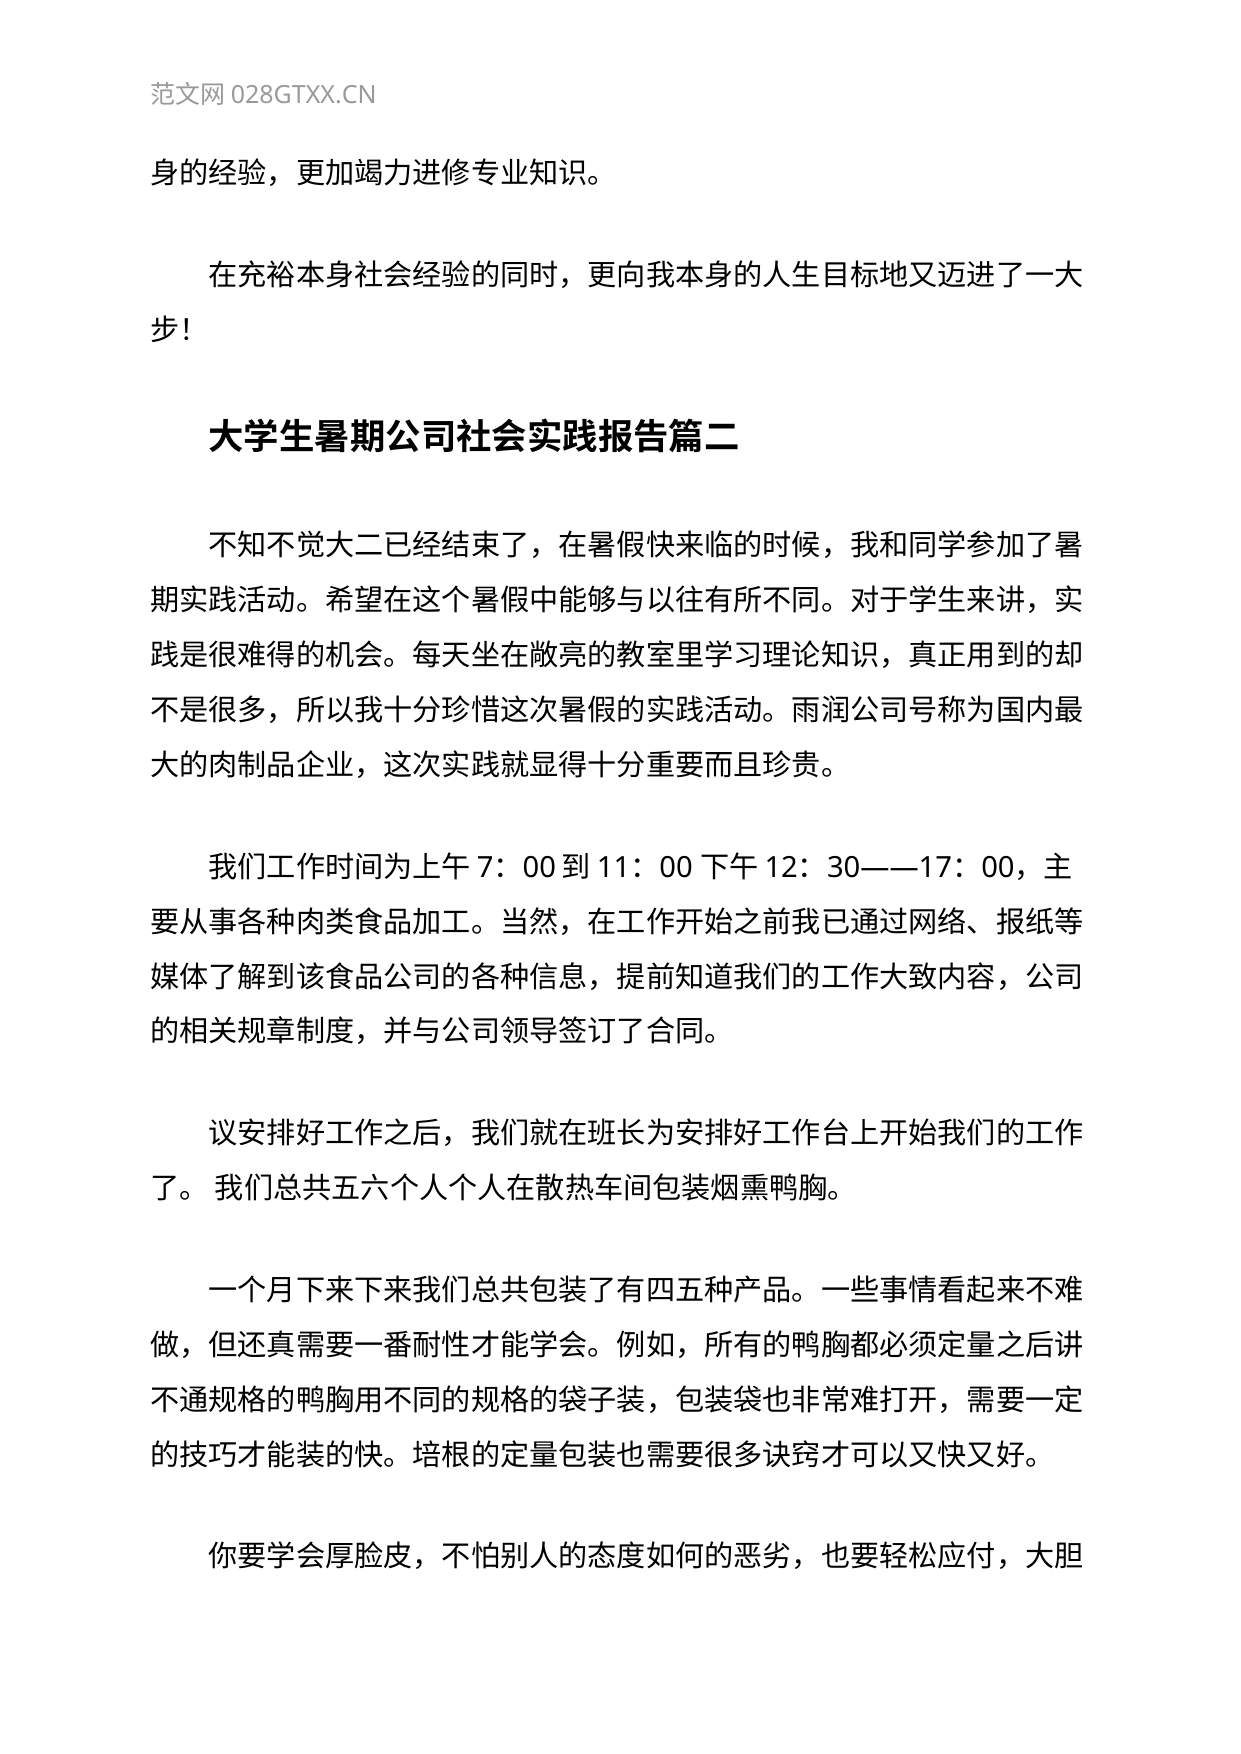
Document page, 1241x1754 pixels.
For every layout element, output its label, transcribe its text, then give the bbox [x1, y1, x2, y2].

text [150, 150, 1090, 192]
text 议安排好工作之后，我们就在班长为安排好工作台上开始我们的工作了。 我们总共五六个人个人在散热车间包装烟熏鸭胸。 [150, 1110, 1090, 1207]
text 我们工作时间为上午7：00到11：00 下午12：30——17：00，主要从事各种肉类食品加工。当然，在工作开始之前我已通过网络、报纸等媒体了解到该食品公司的各种信息，提前知道我们的工作大致内容，公司的相关规章制度，并与公司领导签订了合同。 [150, 843, 1090, 1050]
text 大学生暑期公司社会实践报告篇二 [150, 408, 1090, 460]
text 不知不觉大二已经结束了，在暑假快来临的时候，我和同学参加了暑期实践活动。希望在这个暑假中能够与以往有所不同。对于学生来讲，实践是很难得的机会。每天坐在敞亮的教室里学习理论知识，真正用到的却不是很多，所以我十分珍惜这次暑假的实践活动。雨润公司号称为国内最大的肉制品企业，这次实践就显得十分重要而且珍贵。 [150, 522, 1090, 784]
text 一个月下来下来我们总共包装了有四五种产品。一些事情看起来不难做，但还真需要一番耐性才能学会。例如，所有的鸭胸都必须定量之后讲不通规格的鸭胸用不同的规格的袋子装，包装袋也非常难打开，需要一定的技巧才能装的快。培根的定量包装也需要很多诀窍才可以又快又好。 [150, 1266, 1090, 1473]
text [150, 1533, 1090, 1575]
text 在充裕本身社会经验的同时，更向我本身的人生目标地又迈进了一大步！ [150, 252, 1090, 349]
